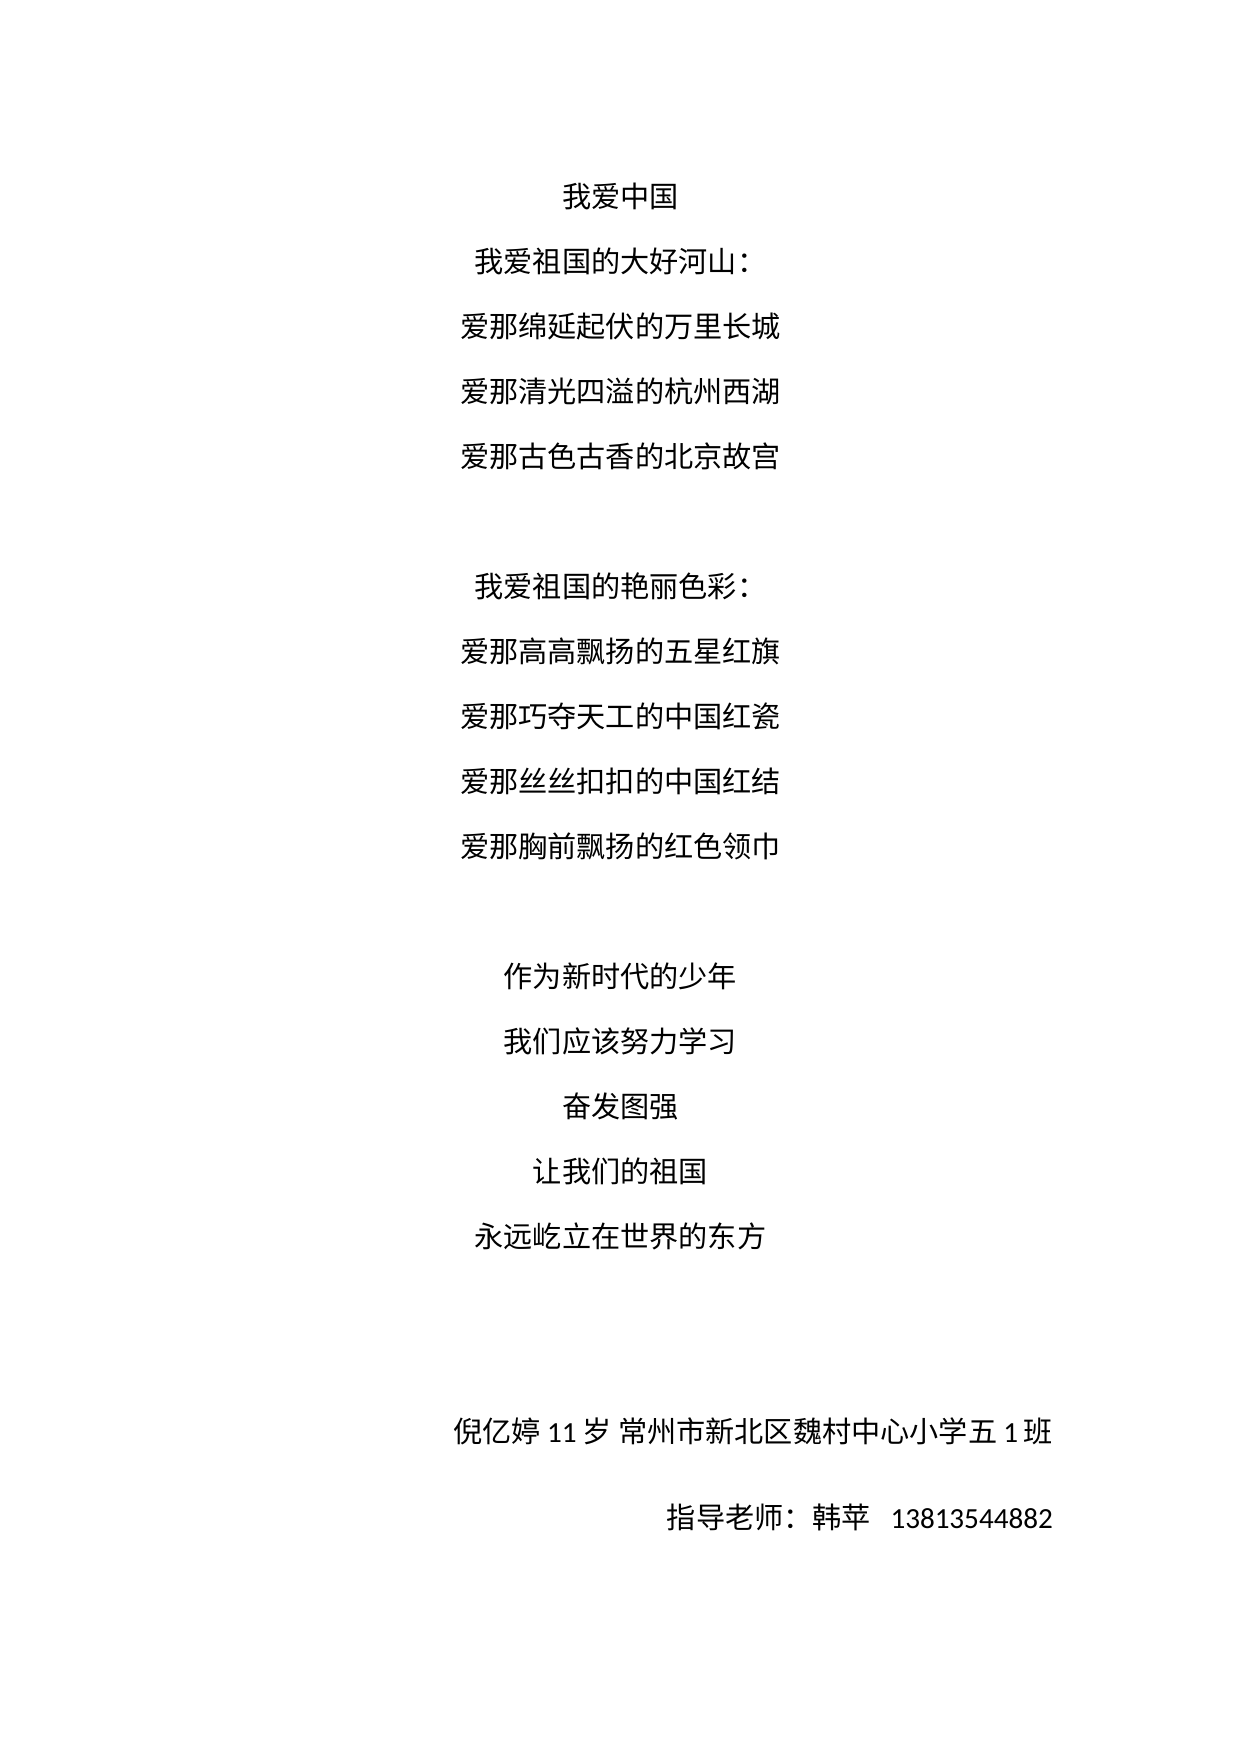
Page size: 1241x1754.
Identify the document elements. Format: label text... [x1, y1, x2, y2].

text 奋发图强 [187, 1072, 1053, 1137]
text 爱那高高飘扬的五星红旗 [187, 617, 1053, 682]
text 作为新时代的少年 [187, 942, 1053, 1007]
text 爱那巧夺天工的中国红瓷 [187, 682, 1053, 747]
text 指导老师：韩苹 13813544882 [187, 1483, 1053, 1548]
text 倪亿婷 11岁 常州市新北区魏村中心小学五1班 [187, 1397, 1053, 1462]
text 爱那丝丝扣扣的中国红结 [187, 747, 1053, 812]
text 我爱祖国的大好河山： [187, 227, 1053, 292]
text 让我们的祖国 [187, 1137, 1053, 1202]
text 爱那胸前飘扬的红色领巾 [187, 812, 1053, 877]
text 永远屹立在世界的东方 [187, 1202, 1053, 1267]
text 我爱中国 [187, 162, 1053, 227]
text 爱那清光四溢的杭州西湖 [187, 357, 1053, 422]
text 爱那绵延起伏的万里长城 [187, 292, 1053, 357]
text 我们应该努力学习 [187, 1007, 1053, 1072]
text 我爱祖国的艳丽色彩： [187, 552, 1053, 617]
text 爱那古色古香的北京故宫 [187, 422, 1053, 487]
